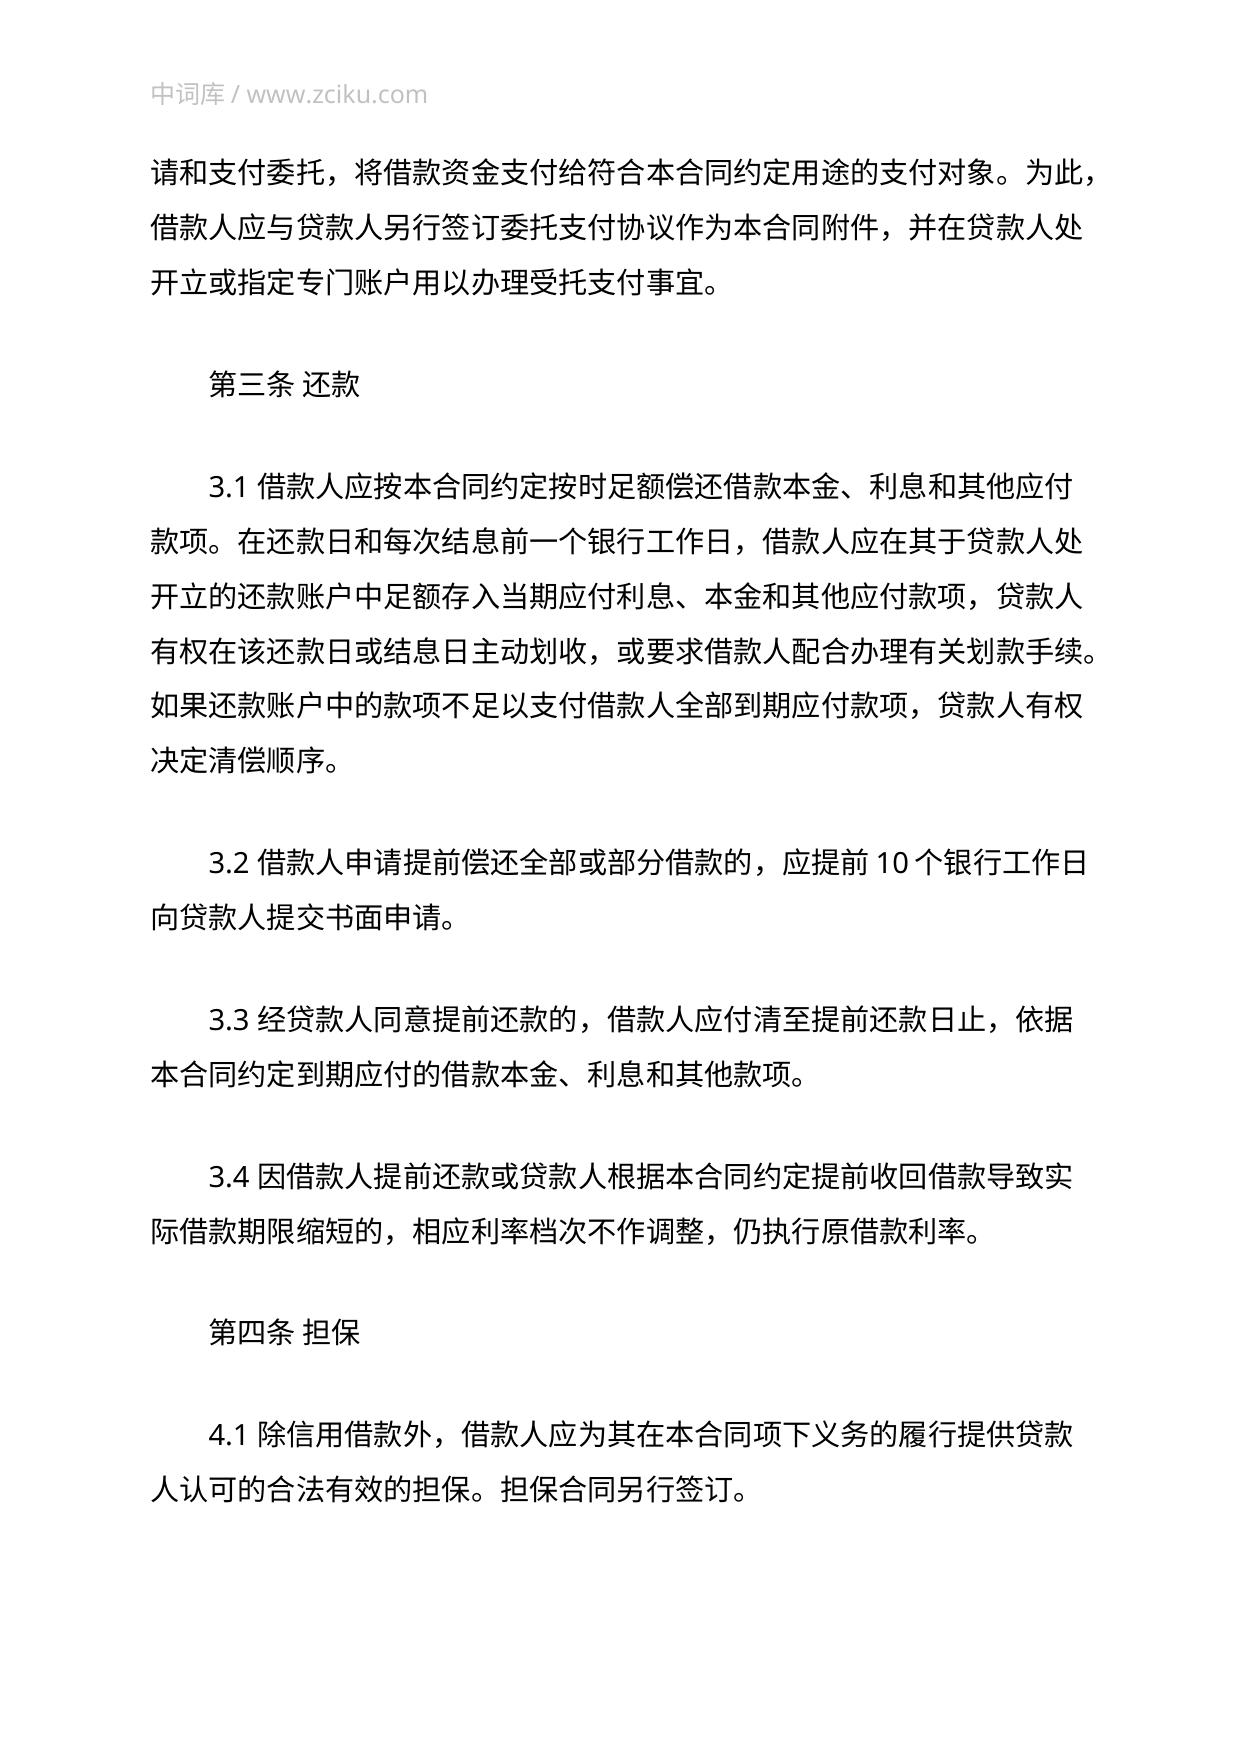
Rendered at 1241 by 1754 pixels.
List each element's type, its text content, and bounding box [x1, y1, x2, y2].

text 第四条 担保 [150, 1310, 1090, 1352]
text 4.1 除信用借款外，借款人应为其在本合同项下义务的履行提供贷款人认可的合法有效的担保。担保合同另行签订。 [150, 1412, 1090, 1509]
text 3.2 借款人申请提前偿还全部或部分借款的，应提前10个银行工作日向贷款人提交书面申请。 [150, 840, 1090, 937]
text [150, 150, 1090, 302]
text 第三条 还款 [150, 362, 1090, 404]
text 3.1 借款人应按本合同约定按时足额偿还借款本金、利息和其他应付款项。在还款日和每次结息前一个银行工作日，借款人应在其于贷款人处开立的还款账户中足额存入当期应付利息、本金和其他应付款项，贷款人有权在该还款日或结息日主动划收，或要求借款人配合办理有关划款手续。如果还款账户中的款项不足以支付借款人全部到期应付款项，贷款人有权决定清偿顺序。 [150, 463, 1090, 780]
text 3.3 经贷款人同意提前还款的，借款人应付清至提前还款日止，依据本合同约定到期应付的借款本金、利息和其他款项。 [150, 996, 1090, 1094]
text 3.4 因借款人提前还款或贷款人根据本合同约定提前收回借款导致实际借款期限缩短的，相应利率档次不作调整，仍执行原借款利率。 [150, 1153, 1090, 1251]
